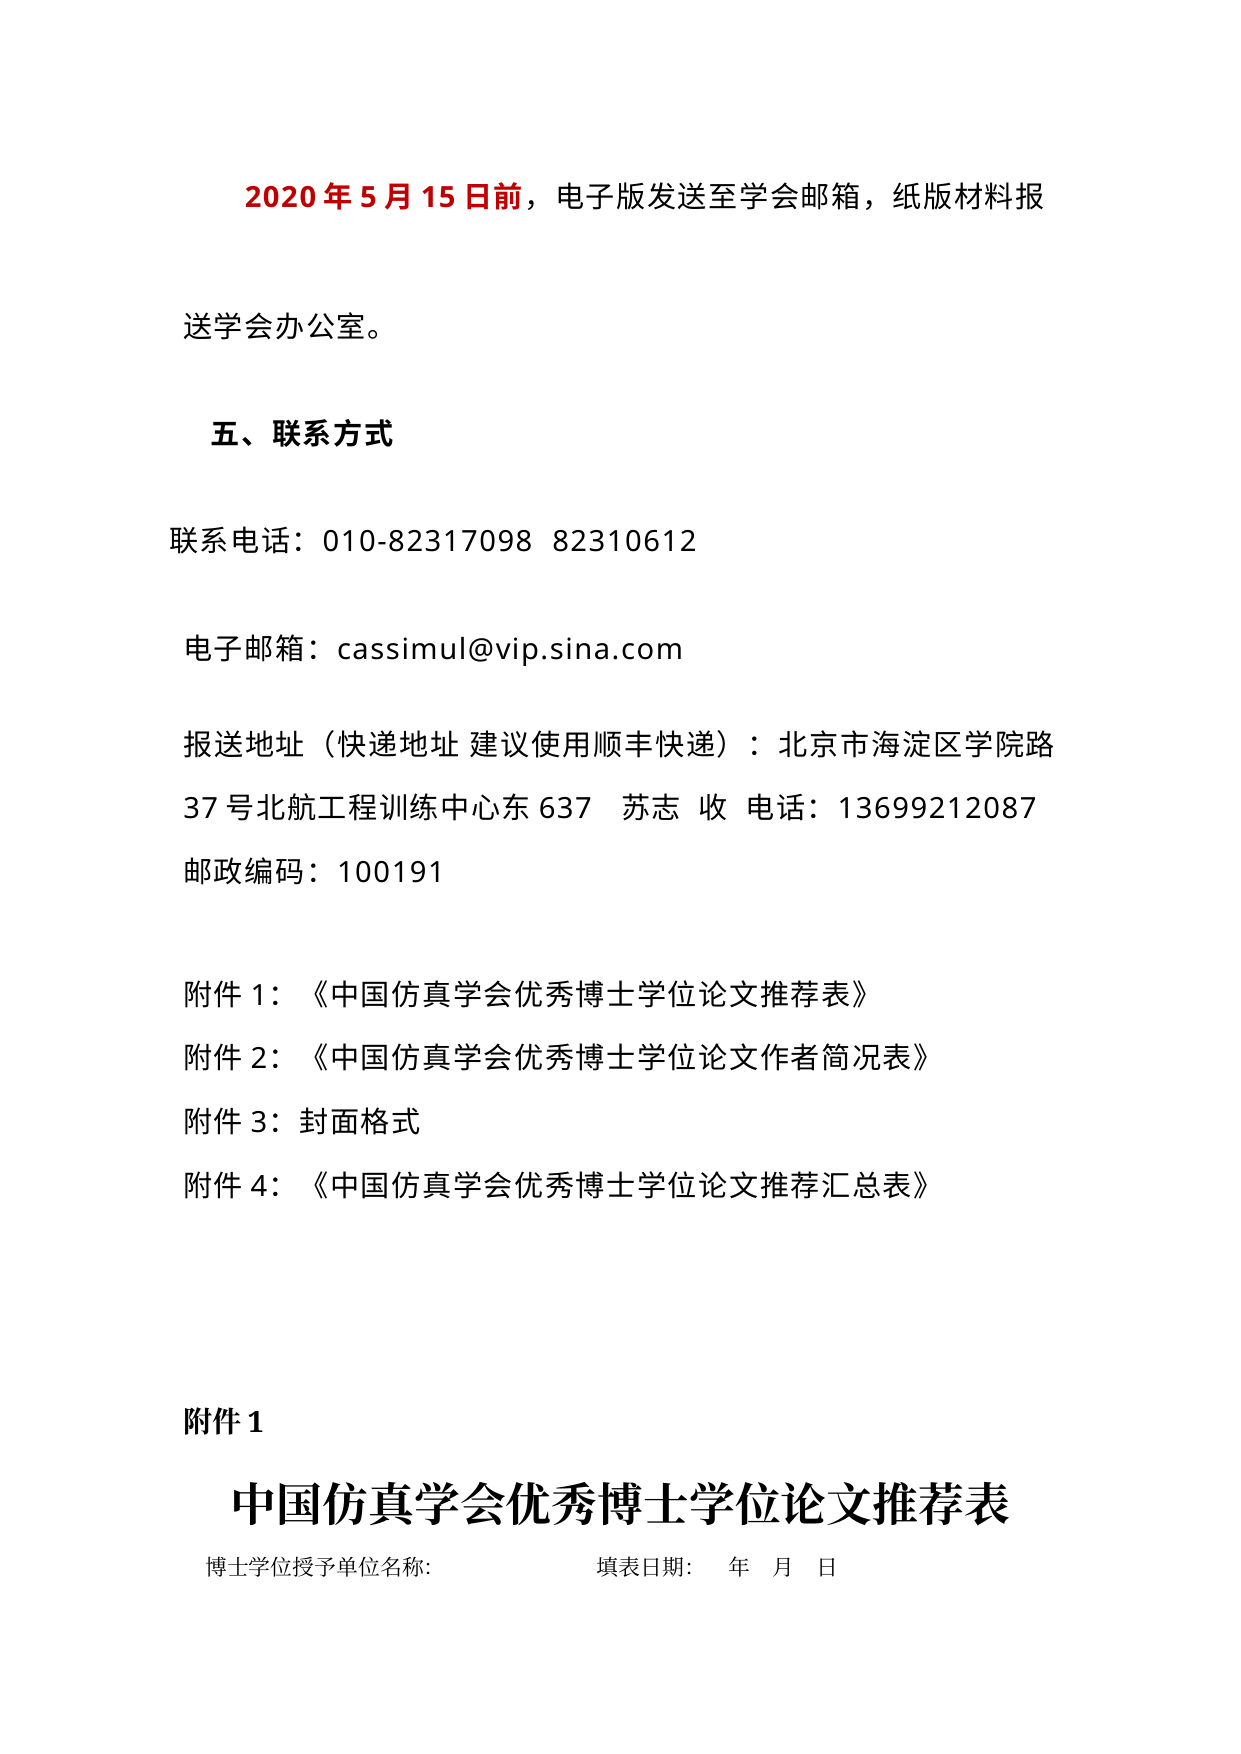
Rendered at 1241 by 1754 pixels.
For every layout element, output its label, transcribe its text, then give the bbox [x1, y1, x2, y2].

text 中国仿真学会优秀博士学位论文推荐表 [183, 1452, 1057, 1550]
text 电子邮箱：cassimul@vip.sina.com [183, 614, 1057, 679]
text 附件1 [183, 1387, 1057, 1452]
text 五、联系方式 [183, 399, 1057, 464]
text 附件2：《中国仿真学会优秀博士学位论文作者简况表》 [183, 1035, 1057, 1077]
text 联系电话：010-82317098 82310612 [141, 507, 1057, 572]
text 附件4：《中国仿真学会优秀博士学位论文推荐汇总表》 [183, 1162, 1057, 1204]
text 报送地址（快递地址 建议使用顺丰快递）：北京市海淀区学院路37号北航工程训练中心东637 苏志 收 电话：13699212087 [183, 721, 1057, 827]
text 博士学位授予单位名称： 填表日期： 年 月 日 [183, 1550, 1057, 1582]
text 附件1：《中国仿真学会优秀博士学位论文推荐表》 [183, 971, 1057, 1014]
text 附件3：封面格式 [183, 1098, 1057, 1141]
text 2020年5月15日前，电子版发送至学会邮箱，纸版材料报送学会办公室。 [183, 162, 1057, 357]
text 邮政编码：100191 [183, 848, 1057, 891]
